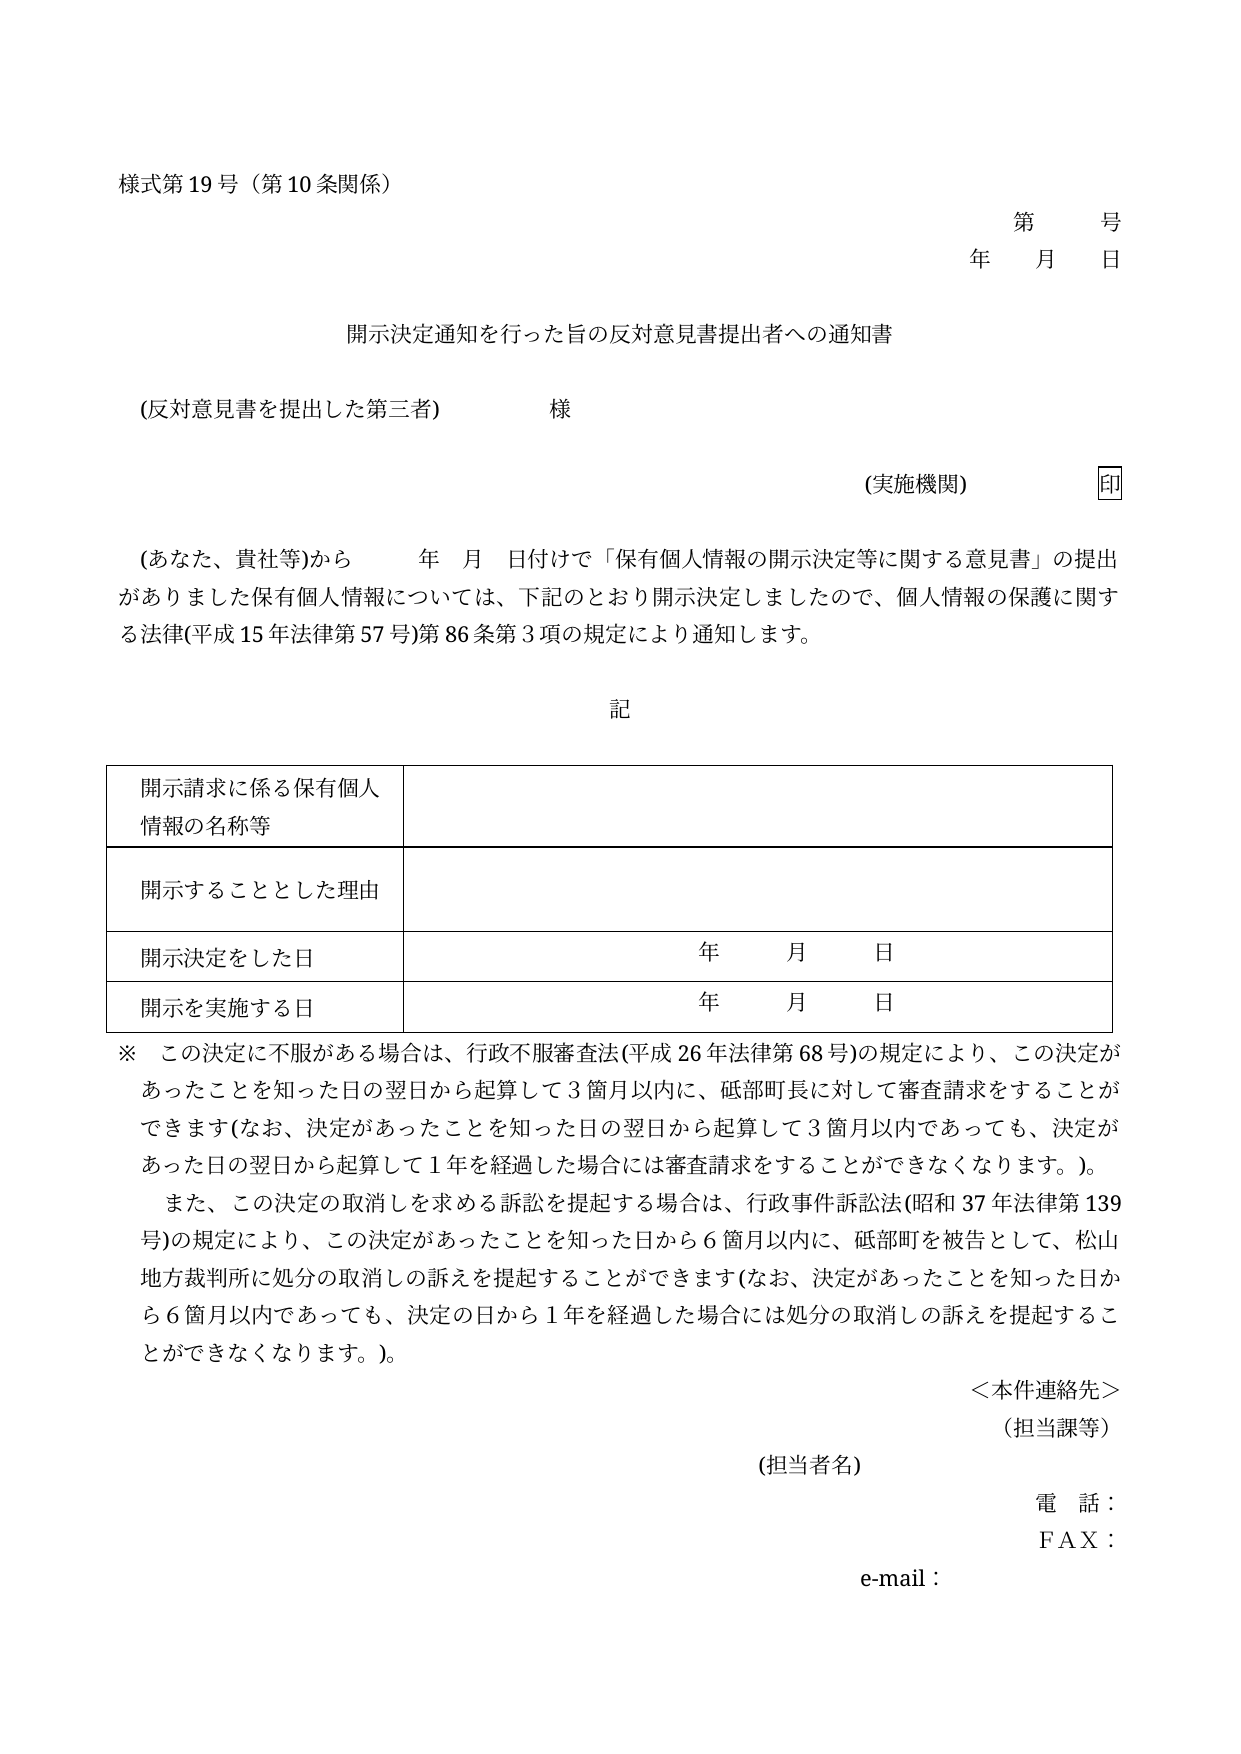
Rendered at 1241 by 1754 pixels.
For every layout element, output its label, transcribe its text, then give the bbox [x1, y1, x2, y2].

text (反対意見書を提出した第三者) 様 [118, 389, 1122, 427]
text 開示決定通知を行った旨の反対意見書提出者への通知書 [118, 314, 1122, 352]
table_header [404, 766, 1112, 846]
table_cell 開示を実施する日 [107, 982, 403, 1032]
text ＦＡＸ： [118, 1520, 1122, 1558]
text ＜本件連絡先＞ [118, 1370, 1122, 1408]
text 様式第19号（第10条関係） [118, 164, 1122, 202]
table_cell 年 月 日 [404, 982, 1112, 1032]
text （担当課等） [118, 1408, 1122, 1445]
table_cell 開示することとした理由 [107, 848, 403, 931]
text 年 月 日 [118, 239, 1122, 277]
table_cell 年 月 日 [404, 932, 1112, 981]
text (あなた、貴社等)から 年 月 日付けで「保有個人情報の開示決定等に関する意見書」の提出がありました保有個人情報については、下記のとおり開示決定しましたので、個人情報の保護に関する法律(平成15年法律第57号)第86条第３項の規定により通知します。 [118, 539, 1122, 652]
table_header 開示請求に係る保有個人 情報の名称等 [107, 766, 403, 846]
table_cell [404, 848, 1112, 931]
text (担当者名) [118, 1445, 1034, 1483]
text 第 号 [118, 202, 1122, 239]
table_cell 開示決定をした日 [107, 932, 403, 981]
text また、この決定の取消しを求める訴訟を提起する場合は、行政事件訴訟法(昭和37年法律第139号)の規定により、この決定があったことを知った日から６箇月以内に、砥部町を被告として、松山地方裁判所に処分の取消しの訴えを提起することができます(なお、決定があったことを知った日から６箇月以内であっても、決定の日から１年を経過した場合には処分の取消しの訴えを提起することができなくなります。)。 [118, 1183, 1122, 1370]
text 記 [118, 689, 1122, 727]
text ※ この決定に不服がある場合は、行政不服審査法(平成26年法律第68号)の規定により、この決定があったことを知った日の翌日から起算して３箇月以内に、砥部町長に対して審査請求をすることができます(なお、決定があったことを知った日の翌日から起算して３箇月以内であっても、決定があった日の翌日から起算して１年を経過した場合には審査請求をすることができなくなります。)。 [118, 1033, 1122, 1183]
text e-mail： [118, 1558, 1122, 1595]
text 電 話： [118, 1483, 1122, 1520]
text (実施機関) 印 [118, 464, 1122, 502]
